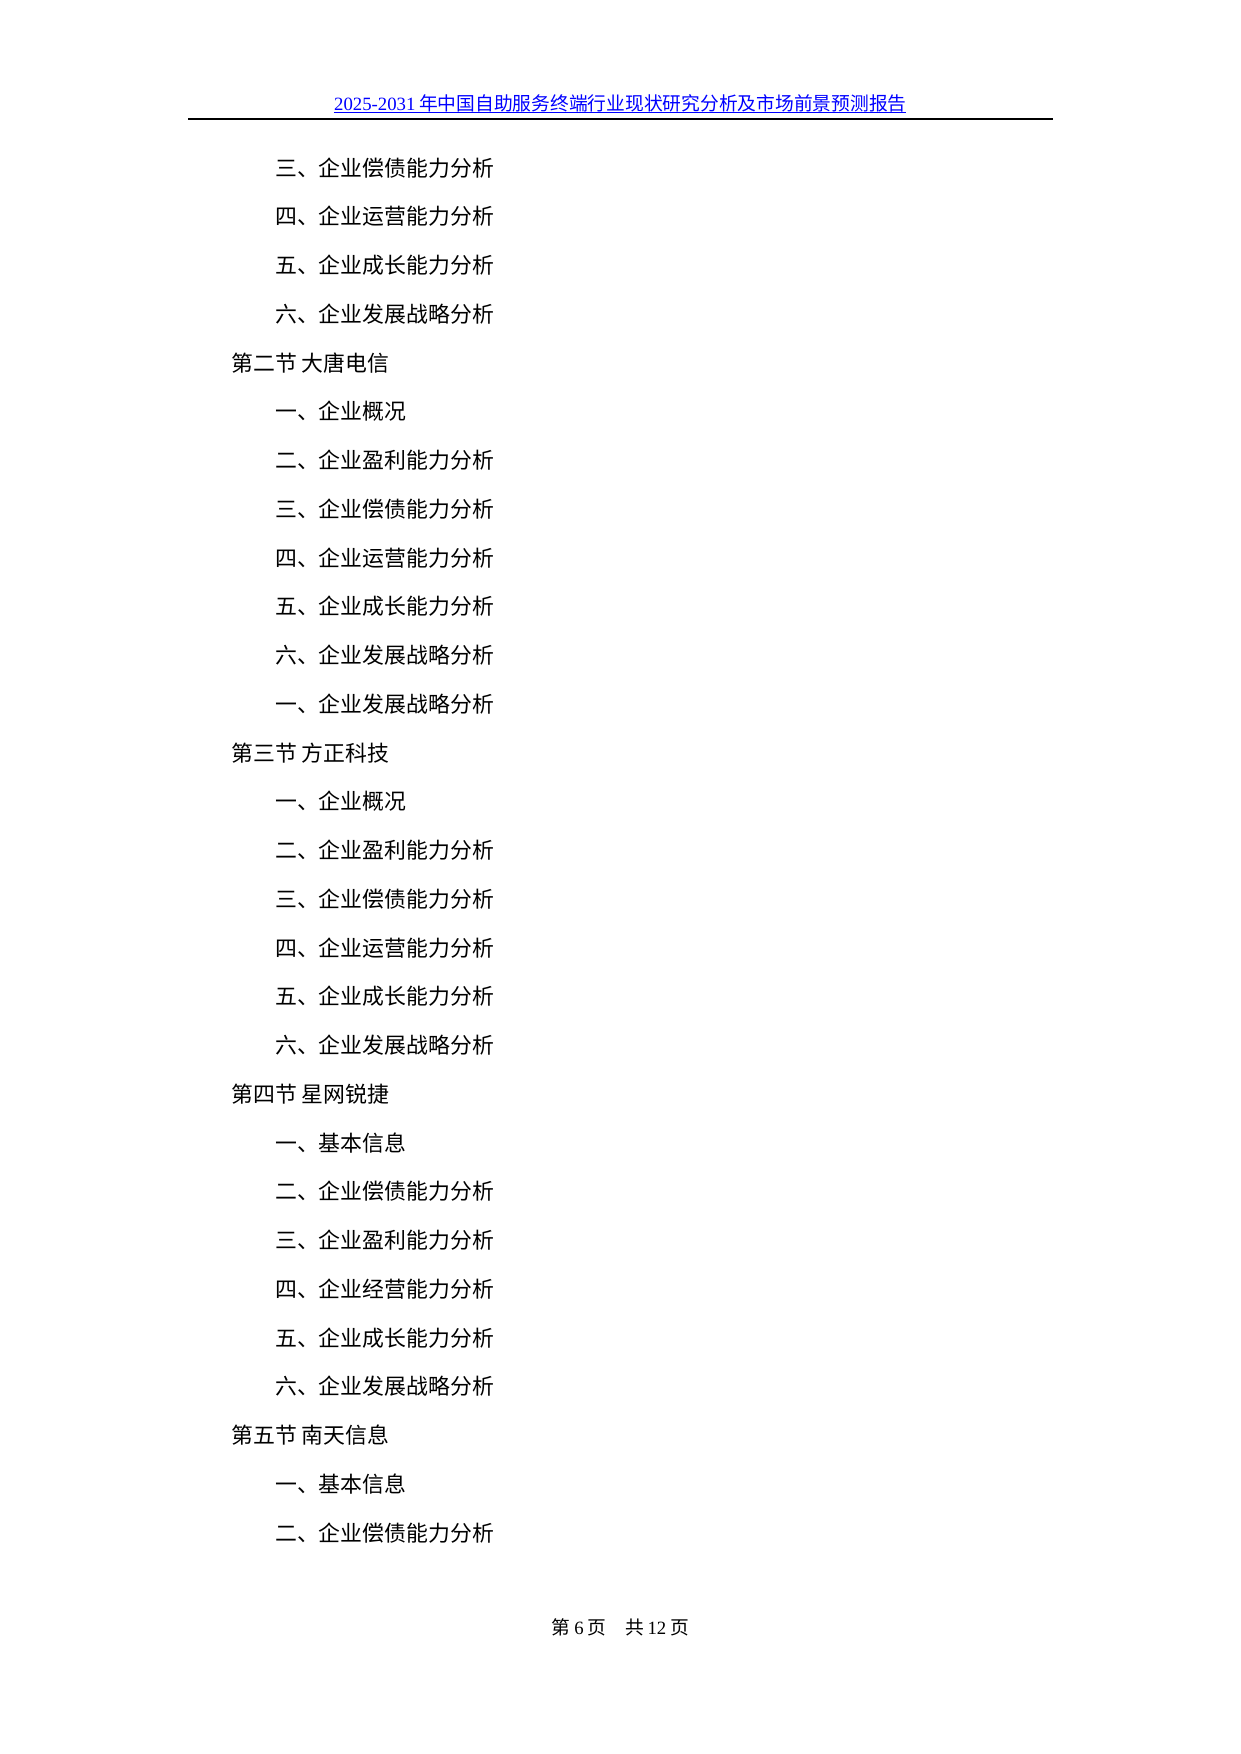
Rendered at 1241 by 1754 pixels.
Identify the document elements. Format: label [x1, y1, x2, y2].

text [187, 150, 1053, 1548]
